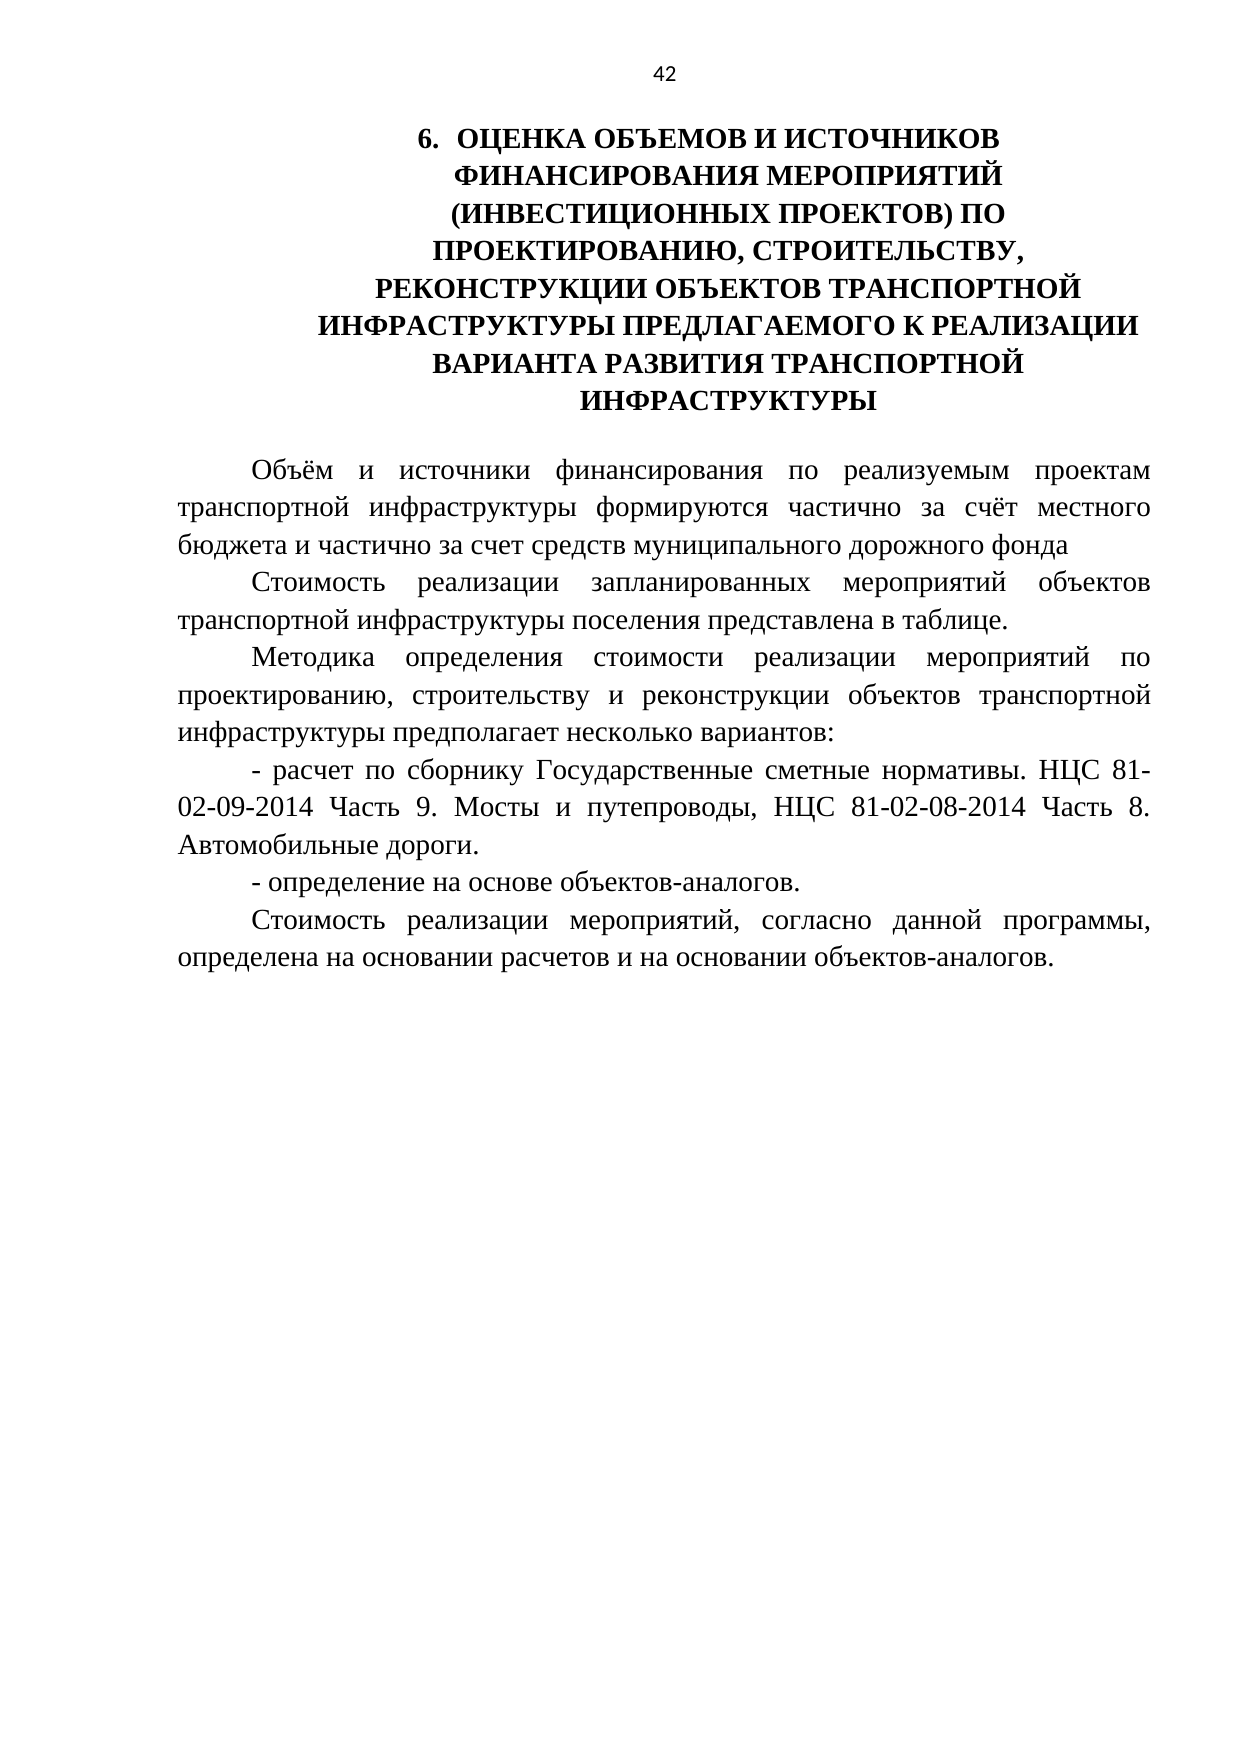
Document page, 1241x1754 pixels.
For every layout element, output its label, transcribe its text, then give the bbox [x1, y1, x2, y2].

text Стоимость реализации запланированных мероприятий объектов транспортной инфраструктуры поселения представлена в таблице. [177, 562, 1152, 637]
text Объём и источники финансирования по реализуемым проектам транспортной инфраструктуры формируются частично за счёт местного бюджета и частично за счет средств муниципального дорожного фонда [177, 449, 1152, 562]
text Стоимость реализации мероприятий, согласно данной программы, определена на основании расчетов и на основании объектов-аналогов. [177, 899, 1152, 974]
text ОЦЕНКА ОБЪЕМОВ И ИСТОЧНИКОВ ФИНАНСИРОВАНИЯ МЕРОПРИЯТИЙ (ИНВЕСТИЦИОННЫХ ПРОЕКТОВ) ПО ПРОЕКТИРОВАНИЮ, СТРОИТЕЛЬСТВУ, РЕКОНСТРУКЦИИ ОБЪЕКТОВ ТРАНСПОРТНОЙ ИНФРАСТРУКТУРЫ ПРЕДЛАГАЕМОГО К РЕАЛИЗАЦИИ ВАРИАНТА РАЗВИТИЯ ТРАНСПОРТНОЙ ИНФРАСТРУКТУРЫ [266, 118, 1152, 418]
text - расчет по сборнику Государственные сметные нормативы. НЦС 81-02-09-2014 Часть 9. Мосты и путепроводы, НЦС 81-02-08-2014 Часть 8. Автомобильные дороги. [177, 749, 1152, 862]
text - определение на основе объектов-аналогов. [177, 862, 1152, 899]
text Методика определения стоимости реализации мероприятий по проектированию, строительству и реконструкции объектов транспортной инфраструктуры предполагает несколько вариантов: [177, 637, 1152, 749]
